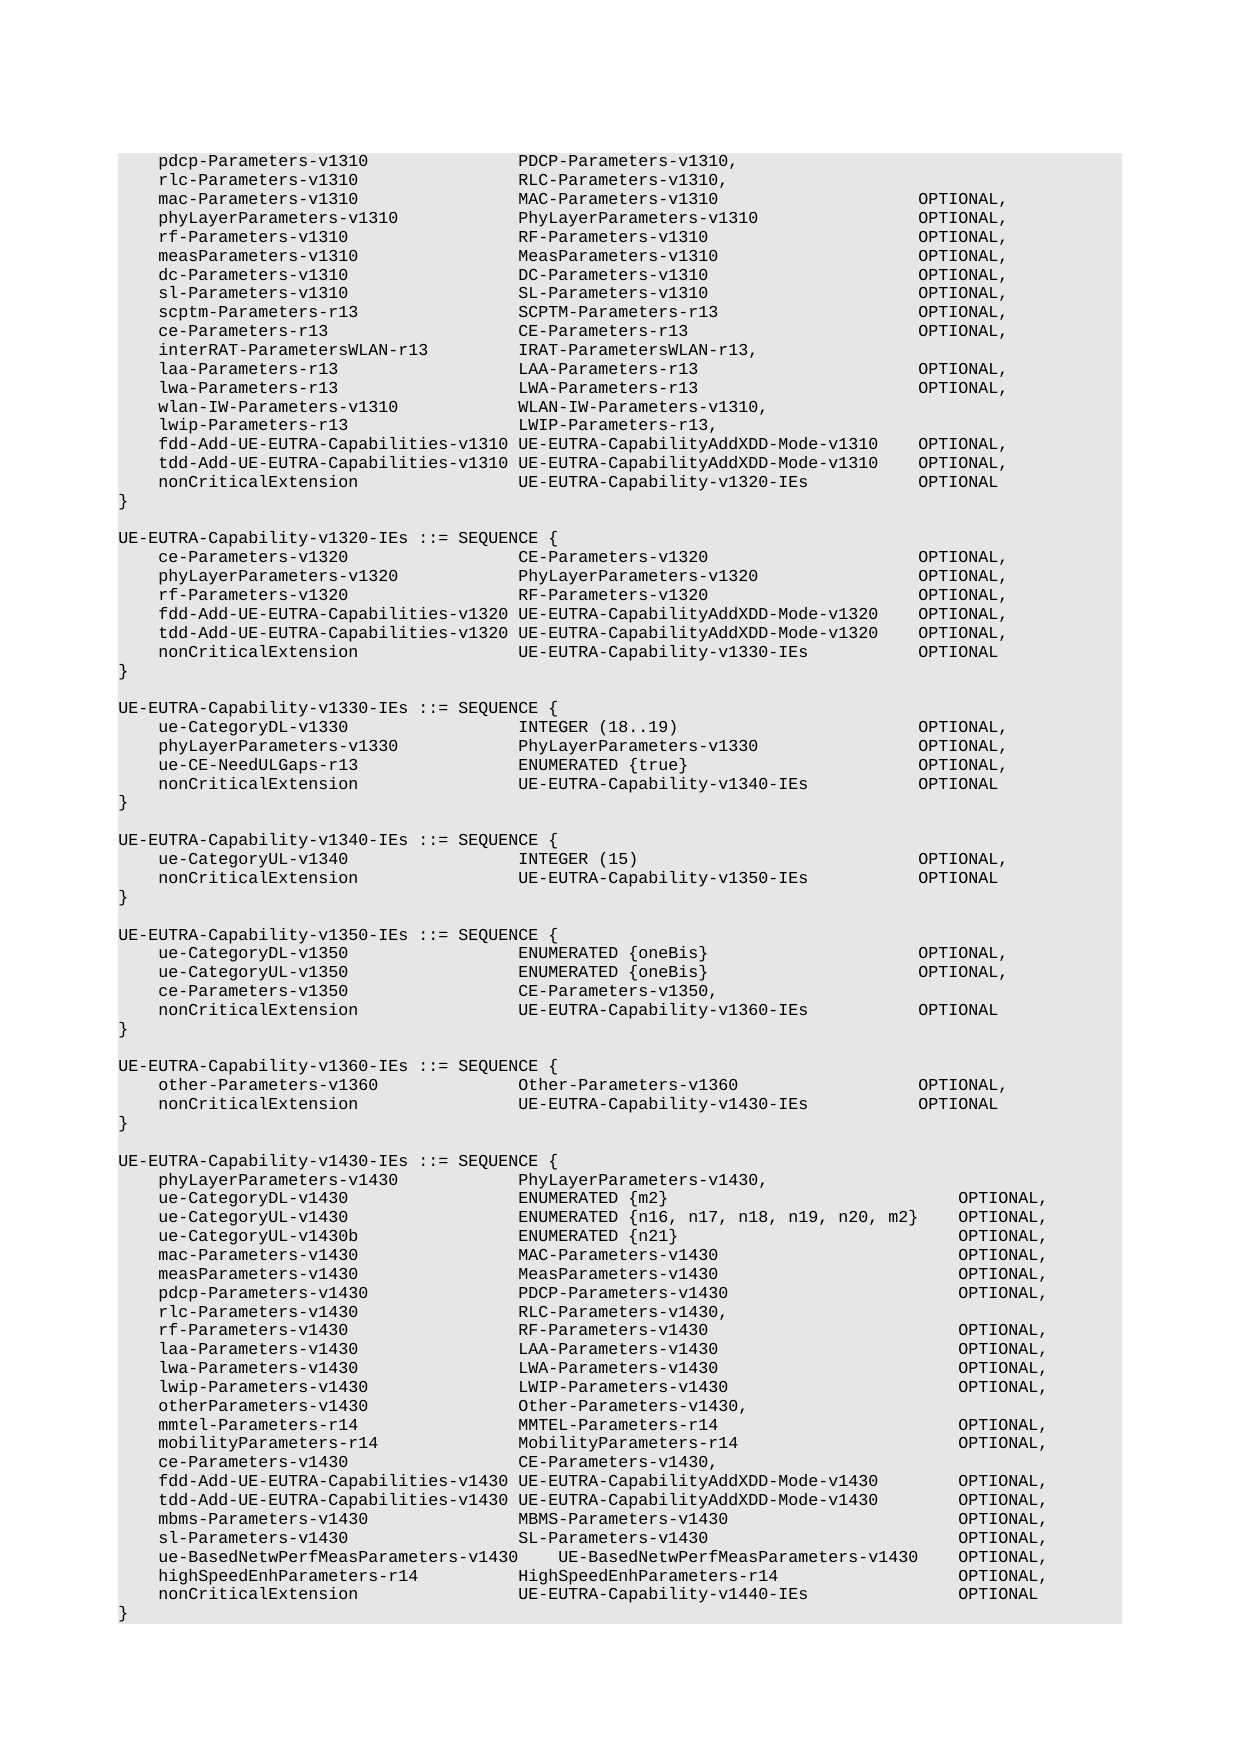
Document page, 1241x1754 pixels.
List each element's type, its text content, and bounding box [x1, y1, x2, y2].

text ue-CategoryUL-v1340 INTEGER (15) OPTIONAL, [118, 851, 1122, 869]
text sl-Parameters-v1430 SL-Parameters-v1430 OPTIONAL, [118, 1529, 1122, 1548]
text } [118, 662, 1122, 681]
text otherParameters-v1430 Other-Parameters-v1430, [118, 1397, 1122, 1416]
text dc-Parameters-v1310 DC-Parameters-v1310 OPTIONAL, [118, 266, 1122, 285]
text } [118, 888, 1122, 907]
text phyLayerParameters-v1310 PhyLayerParameters-v1310 OPTIONAL, [118, 209, 1122, 228]
text laa-Parameters-r13 LAA-Parameters-r13 OPTIONAL, [118, 360, 1122, 379]
text nonCriticalExtension UE-EUTRA-Capability-v1430-IEs OPTIONAL [118, 1096, 1122, 1114]
text ue-CategoryUL-v1430b ENUMERATED {n21} OPTIONAL, [118, 1228, 1122, 1247]
text nonCriticalExtension UE-EUTRA-Capability-v1360-IEs OPTIONAL [118, 1001, 1122, 1020]
text mac-Parameters-v1310 MAC-Parameters-v1310 OPTIONAL, [118, 191, 1122, 209]
text measParameters-v1430 MeasParameters-v1430 OPTIONAL, [118, 1265, 1122, 1284]
text lwa-Parameters-v1430 LWA-Parameters-v1430 OPTIONAL, [118, 1360, 1122, 1378]
text lwip-Parameters-v1430 LWIP-Parameters-v1430 OPTIONAL, [118, 1378, 1122, 1397]
text mac-Parameters-v1430 MAC-Parameters-v1430 OPTIONAL, [118, 1247, 1122, 1265]
text fdd-Add-UE-EUTRA-Capabilities-v1310 UE-EUTRA-CapabilityAddXDD-Mode-v1310 OPTIONAL, [118, 436, 1122, 455]
text interRAT-ParametersWLAN-r13 IRAT-ParametersWLAN-r13, [118, 342, 1122, 360]
text fdd-Add-UE-EUTRA-Capabilities-v1430 UE-EUTRA-CapabilityAddXDD-Mode-v1430 OPTIONAL, [118, 1473, 1122, 1492]
text tdd-Add-UE-EUTRA-Capabilities-v1430 UE-EUTRA-CapabilityAddXDD-Mode-v1430 OPTIONAL, [118, 1492, 1122, 1511]
text } [118, 1020, 1122, 1039]
text rlc-Parameters-v1430 RLC-Parameters-v1430, [118, 1303, 1122, 1322]
text ce-Parameters-v1350 CE-Parameters-v1350, [118, 983, 1122, 1001]
text other-Parameters-v1360 Other-Parameters-v1360 OPTIONAL, [118, 1077, 1122, 1096]
text nonCriticalExtension UE-EUTRA-Capability-v1350-IEs OPTIONAL [118, 869, 1122, 888]
text rf-Parameters-v1430 RF-Parameters-v1430 OPTIONAL, [118, 1322, 1122, 1341]
text UE-EUTRA-Capability-v1360-IEs ::= SEQUENCE { [118, 1058, 1122, 1077]
text } [118, 794, 1122, 813]
text tdd-Add-UE-EUTRA-Capabilities-v1310 UE-EUTRA-CapabilityAddXDD-Mode-v1310 OPTIONAL, [118, 455, 1122, 473]
text ue-CategoryUL-v1350 ENUMERATED {oneBis} OPTIONAL, [118, 964, 1122, 983]
text fdd-Add-UE-EUTRA-Capabilities-v1320 UE-EUTRA-CapabilityAddXDD-Mode-v1320 OPTIONAL, [118, 606, 1122, 624]
text mbms-Parameters-v1430 MBMS-Parameters-v1430 OPTIONAL, [118, 1511, 1122, 1529]
text UE-EUTRA-Capability-v1330-IEs ::= SEQUENCE { [118, 700, 1122, 719]
text ue-CategoryDL-v1430 ENUMERATED {m2} OPTIONAL, [118, 1190, 1122, 1209]
text UE-EUTRA-Capability-v1350-IEs ::= SEQUENCE { [118, 926, 1122, 945]
text nonCriticalExtension UE-EUTRA-Capability-v1320-IEs OPTIONAL [118, 473, 1122, 492]
text rf-Parameters-v1310 RF-Parameters-v1310 OPTIONAL, [118, 228, 1122, 247]
text ue-CategoryDL-v1330 INTEGER (18..19) OPTIONAL, [118, 719, 1122, 737]
text nonCriticalExtension UE-EUTRA-Capability-v1330-IEs OPTIONAL [118, 643, 1122, 662]
text ce-Parameters-r13 CE-Parameters-r13 OPTIONAL, [118, 323, 1122, 342]
text UE-EUTRA-Capability-v1340-IEs ::= SEQUENCE { [118, 832, 1122, 851]
text phyLayerParameters-v1320 PhyLayerParameters-v1320 OPTIONAL, [118, 568, 1122, 587]
text laa-Parameters-v1430 LAA-Parameters-v1430 OPTIONAL, [118, 1341, 1122, 1360]
text nonCriticalExtension UE-EUTRA-Capability-v1440-IEs OPTIONAL [118, 1586, 1122, 1605]
text ce-Parameters-v1430 CE-Parameters-v1430, [118, 1454, 1122, 1473]
text ue-CategoryUL-v1430 ENUMERATED {n16, n17, n18, n19, n20, m2} OPTIONAL, [118, 1209, 1122, 1228]
text phyLayerParameters-v1430 PhyLayerParameters-v1430, [118, 1171, 1122, 1190]
text ue-CategoryDL-v1350 ENUMERATED {oneBis} OPTIONAL, [118, 945, 1122, 964]
text } [118, 1114, 1122, 1133]
text lwip-Parameters-r13 LWIP-Parameters-r13, [118, 417, 1122, 436]
text pdcp-Parameters-v1310 PDCP-Parameters-v1310, [118, 153, 1122, 172]
text rf-Parameters-v1320 RF-Parameters-v1320 OPTIONAL, [118, 587, 1122, 606]
text mmtel-Parameters-r14 MMTEL-Parameters-r14 OPTIONAL, [118, 1416, 1122, 1435]
text } [118, 1605, 1122, 1624]
text pdcp-Parameters-v1430 PDCP-Parameters-v1430 OPTIONAL, [118, 1284, 1122, 1303]
text lwa-Parameters-r13 LWA-Parameters-r13 OPTIONAL, [118, 379, 1122, 398]
text scptm-Parameters-r13 SCPTM-Parameters-r13 OPTIONAL, [118, 304, 1122, 323]
text phyLayerParameters-v1330 PhyLayerParameters-v1330 OPTIONAL, [118, 737, 1122, 756]
text ce-Parameters-v1320 CE-Parameters-v1320 OPTIONAL, [118, 549, 1122, 568]
text measParameters-v1310 MeasParameters-v1310 OPTIONAL, [118, 247, 1122, 266]
text highSpeedEnhParameters-r14 HighSpeedEnhParameters-r14 OPTIONAL, [118, 1567, 1122, 1586]
text ue-CE-NeedULGaps-r13 ENUMERATED {true} OPTIONAL, [118, 756, 1122, 775]
text ue-BasedNetwPerfMeasParameters-v1430 UE-BasedNetwPerfMeasParameters-v1430 OPTIONAL, [118, 1548, 1122, 1567]
text mobilityParameters-r14 MobilityParameters-r14 OPTIONAL, [118, 1435, 1122, 1454]
text UE-EUTRA-Capability-v1320-IEs ::= SEQUENCE { [118, 530, 1122, 549]
text sl-Parameters-v1310 SL-Parameters-v1310 OPTIONAL, [118, 285, 1122, 304]
text tdd-Add-UE-EUTRA-Capabilities-v1320 UE-EUTRA-CapabilityAddXDD-Mode-v1320 OPTIONAL, [118, 624, 1122, 643]
text } [118, 492, 1122, 511]
text wlan-IW-Parameters-v1310 WLAN-IW-Parameters-v1310, [118, 398, 1122, 417]
text rlc-Parameters-v1310 RLC-Parameters-v1310, [118, 172, 1122, 191]
text UE-EUTRA-Capability-v1430-IEs ::= SEQUENCE { [118, 1152, 1122, 1171]
text nonCriticalExtension UE-EUTRA-Capability-v1340-IEs OPTIONAL [118, 775, 1122, 794]
